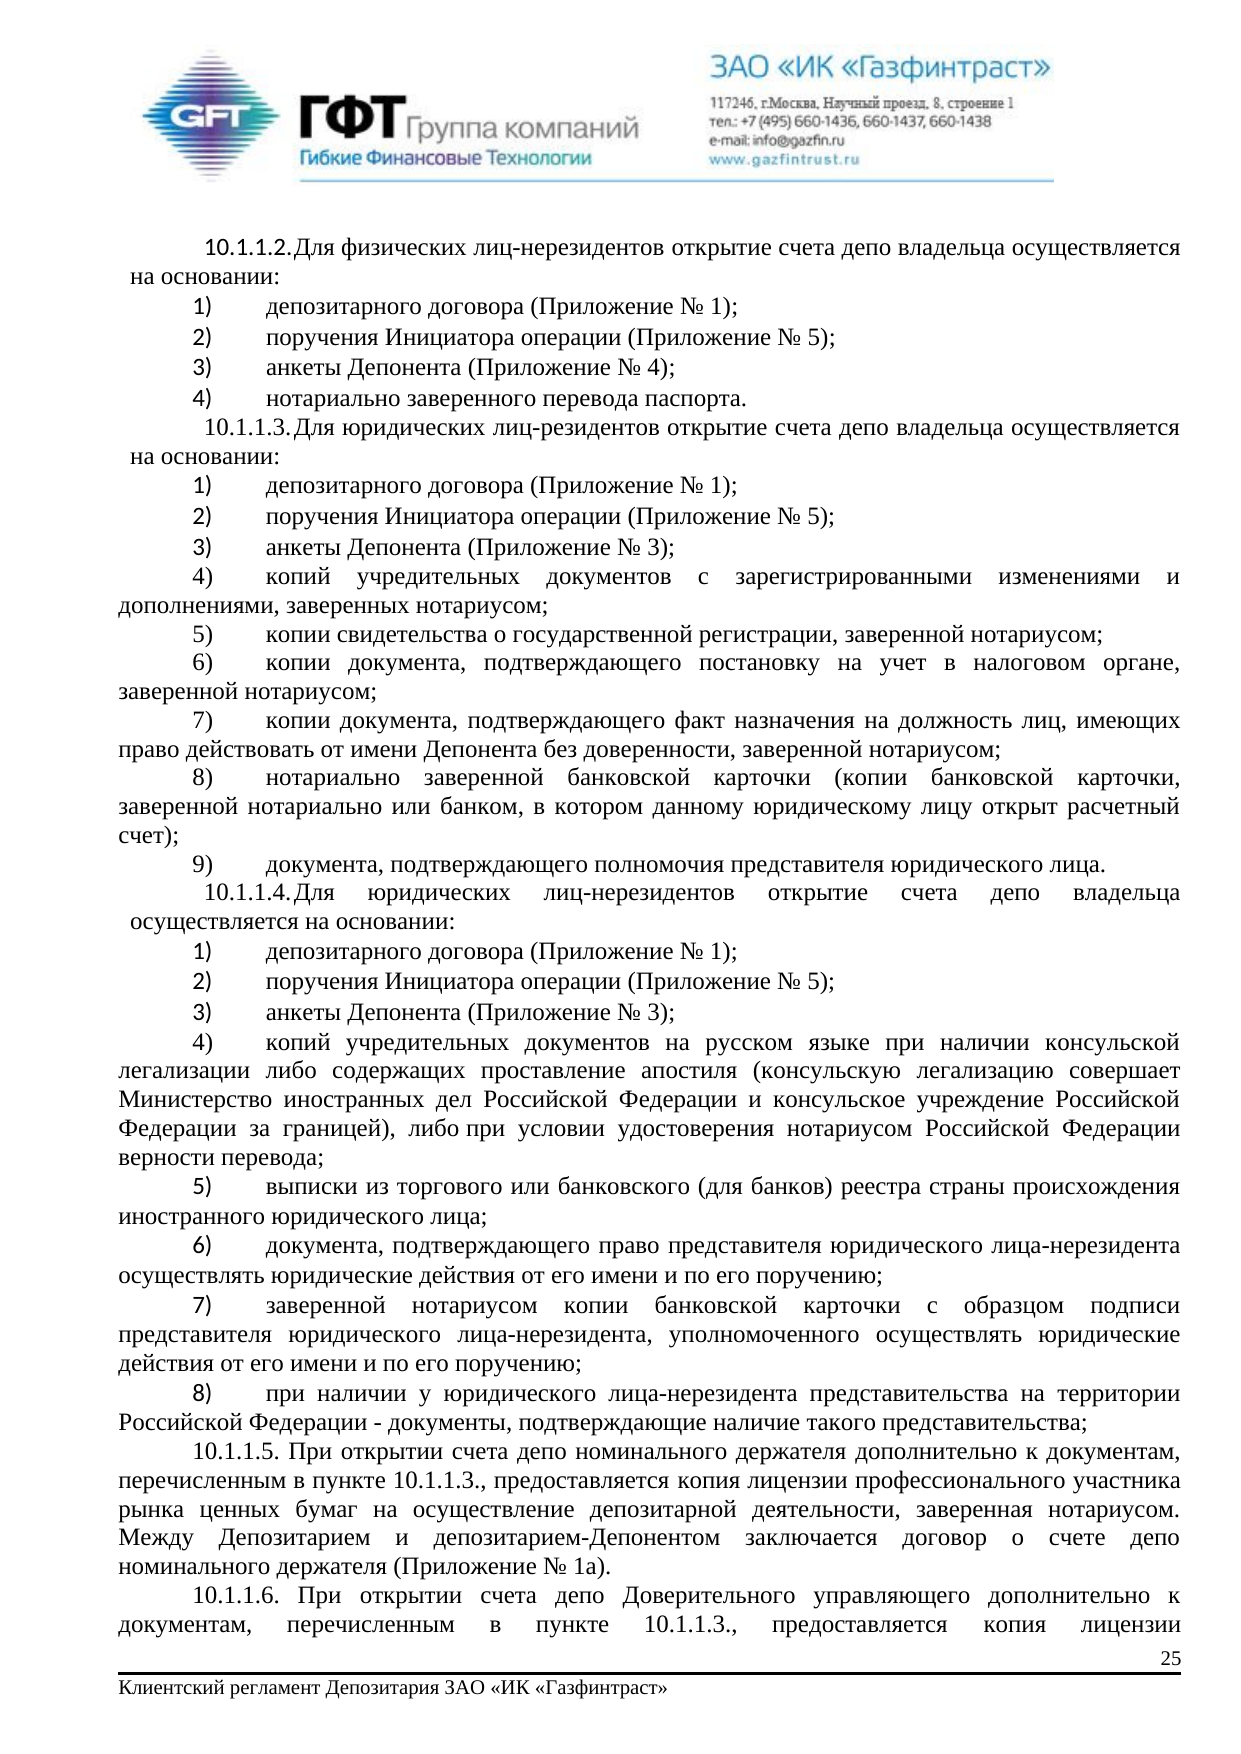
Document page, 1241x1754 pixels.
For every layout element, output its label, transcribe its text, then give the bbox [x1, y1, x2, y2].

list поручения Инициатора операции (Приложение № 5); [118, 966, 1181, 996]
list нотариально заверенной банковской карточки (копии банковской карточки, заверенной нотариально или банком, в котором данному юридическому лицу открыт расчетный счет); [118, 762, 1181, 849]
list депозитарного договора (Приложение № 1); [118, 470, 1181, 500]
list анкеты Депонента (Приложение № 3); [118, 996, 1181, 1027]
list поручения Инициатора операции (Приложение № 5); [118, 500, 1181, 531]
list нотариально заверенного перевода паспорта. [118, 382, 1181, 412]
list анкеты Депонента (Приложение № 4); [118, 351, 1181, 382]
list копии документа, подтверждающего факт назначения на должность лиц, имеющих право действовать от имени Депонента без доверенности, заверенной нотариусом; [118, 705, 1181, 762]
list копий учредительных документов на русском языке при наличии консульской легализации либо содержащих проставление апостиля (консульскую легализацию совершает Министерство иностранных дел Российской Федерации и консульское учреждение Российской Федерации за границей), либо при условии удостоверения нотариусом Российской Федерации верности перевода; [118, 1027, 1181, 1170]
list заверенной нотариусом копии банковской карточки с образцом подписи представителя юридического лица-нерезидента, уполномоченного осуществлять юридические действия от его имени и по его поручению; [118, 1289, 1181, 1377]
list документа, подтверждающего право представителя юридического лица-нерезидента осуществлять юридические действия от его имени и по его поручению; [118, 1229, 1181, 1289]
list Для юридических лиц-нерезидентов открытие счета депо владельца осуществляется на основании: [130, 877, 1181, 935]
list копии документа, подтверждающего постановку на учет в налоговом органе, заверенной нотариусом; [118, 647, 1181, 705]
text 10.1.1.5. При открытии счета депо номинального держателя дополнительно к документам, перечисленным в пункте 10.1.1.3., предоставляется копия лицензии профессионального участника рынка ценных бумаг на осуществление депозитарной деятельности, заверенная нотариусом. Между Депозитарием и депозитарием-Депонентом заключается договор о счете депо номинального держателя (Приложение № 1а). [118, 1436, 1181, 1580]
list при наличии у юридического лица-нерезидента представительства на территории Российской Федерации - документы, подтверждающие наличие такого представительства; [118, 1377, 1181, 1436]
picture [118, 44, 1054, 187]
list депозитарного договора (Приложение № 1); [118, 290, 1181, 321]
list выписки из торгового или банковского (для банков) реестра страны происхождения иностранного юридического лица; [118, 1170, 1181, 1229]
list документа, подтверждающего полномочия представителя юридического лица. [118, 849, 1181, 877]
list анкеты Депонента (Приложение № 3); [118, 531, 1181, 561]
list Для юридических лиц-резидентов открытие счета депо владельца осуществляется на основании: [130, 412, 1181, 470]
list поручения Инициатора операции (Приложение № 5); [118, 321, 1181, 351]
list депозитарного договора (Приложение № 1); [118, 935, 1181, 966]
list Для физических лиц-нерезидентов открытие счета депо владельца осуществляется на основании: [130, 231, 1181, 290]
list копии свидетельства о государственной регистрации, заверенной нотариусом; [118, 619, 1181, 647]
list копий учредительных документов с зарегистрированными изменениями и дополнениями, заверенных нотариусом; [118, 561, 1181, 619]
